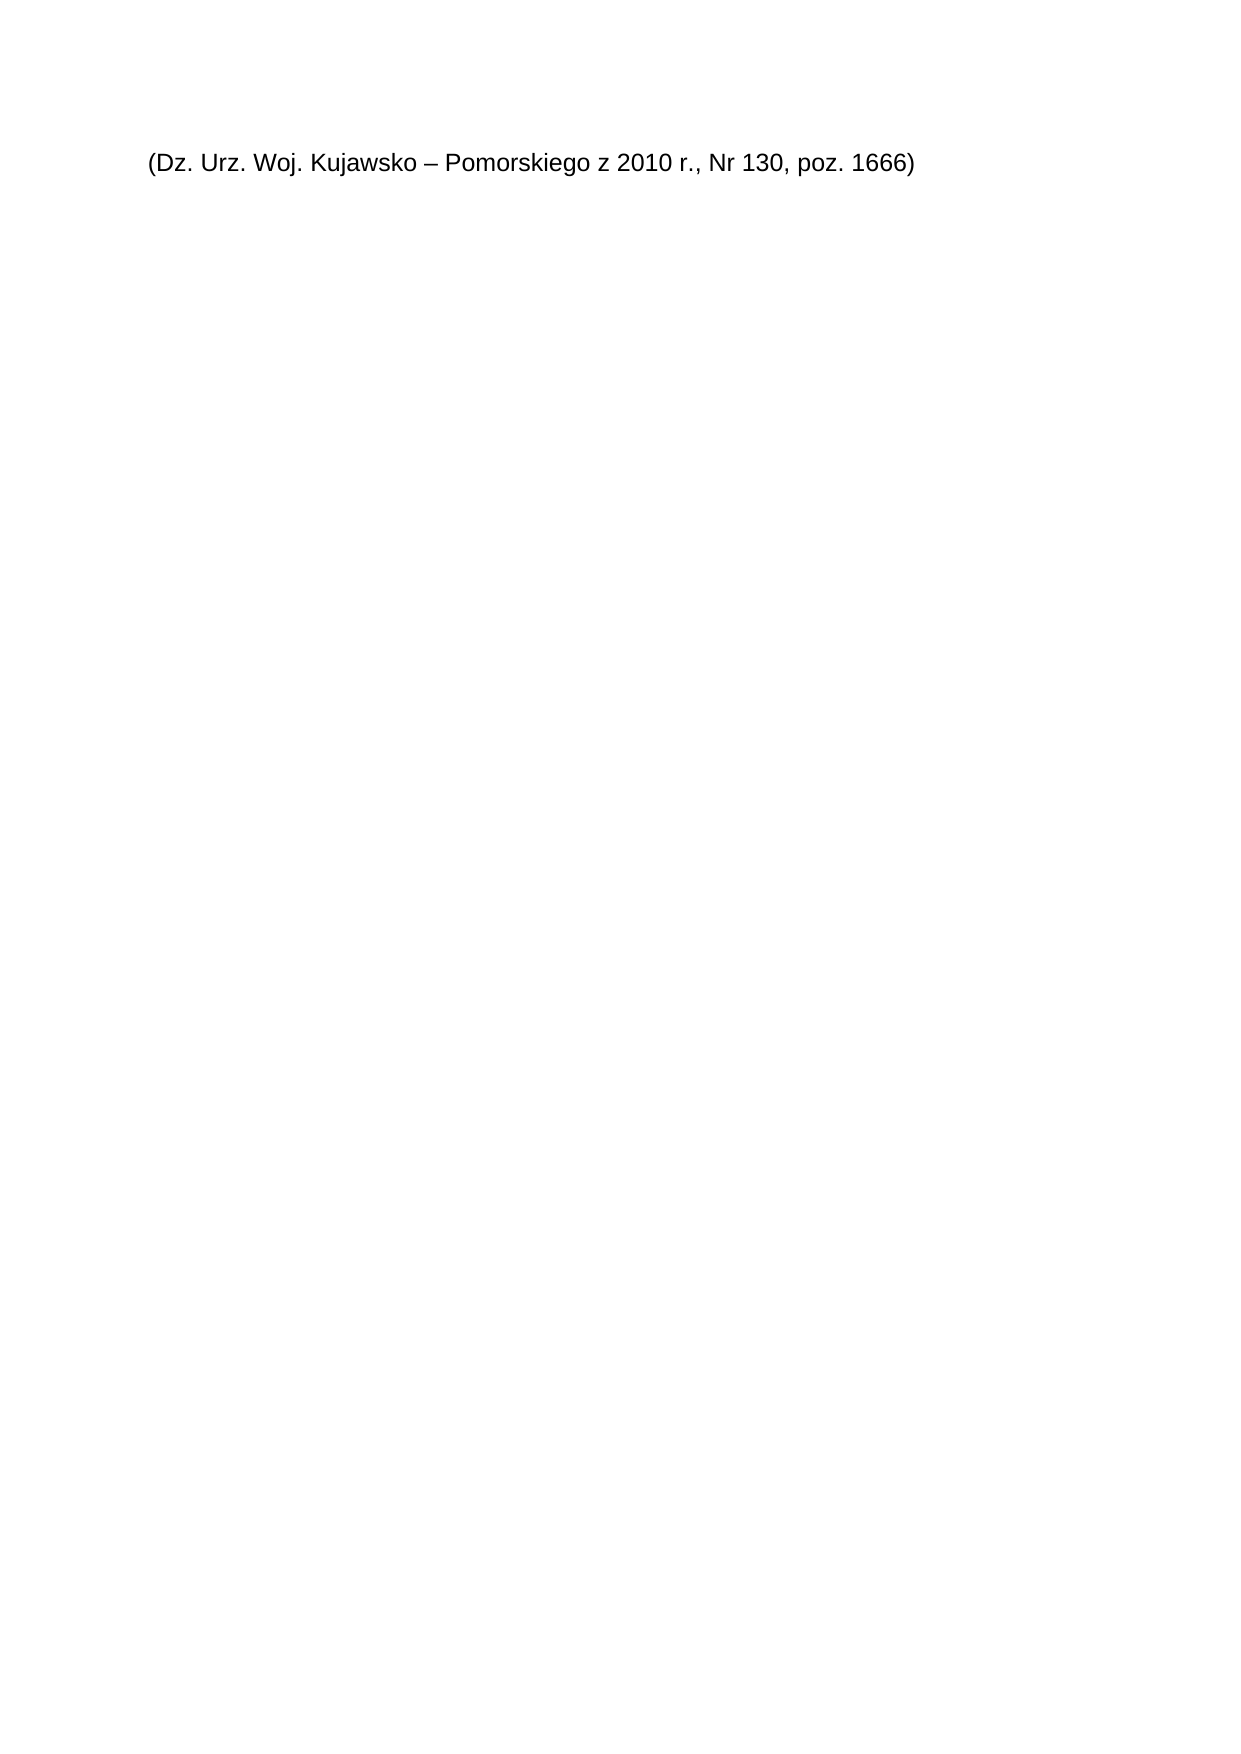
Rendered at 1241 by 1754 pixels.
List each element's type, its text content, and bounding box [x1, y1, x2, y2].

text (Dz. Urz. Woj. Kujawsko – Pomorskiego z 2010 r., Nr 130, poz. 1666) [148, 148, 1093, 176]
